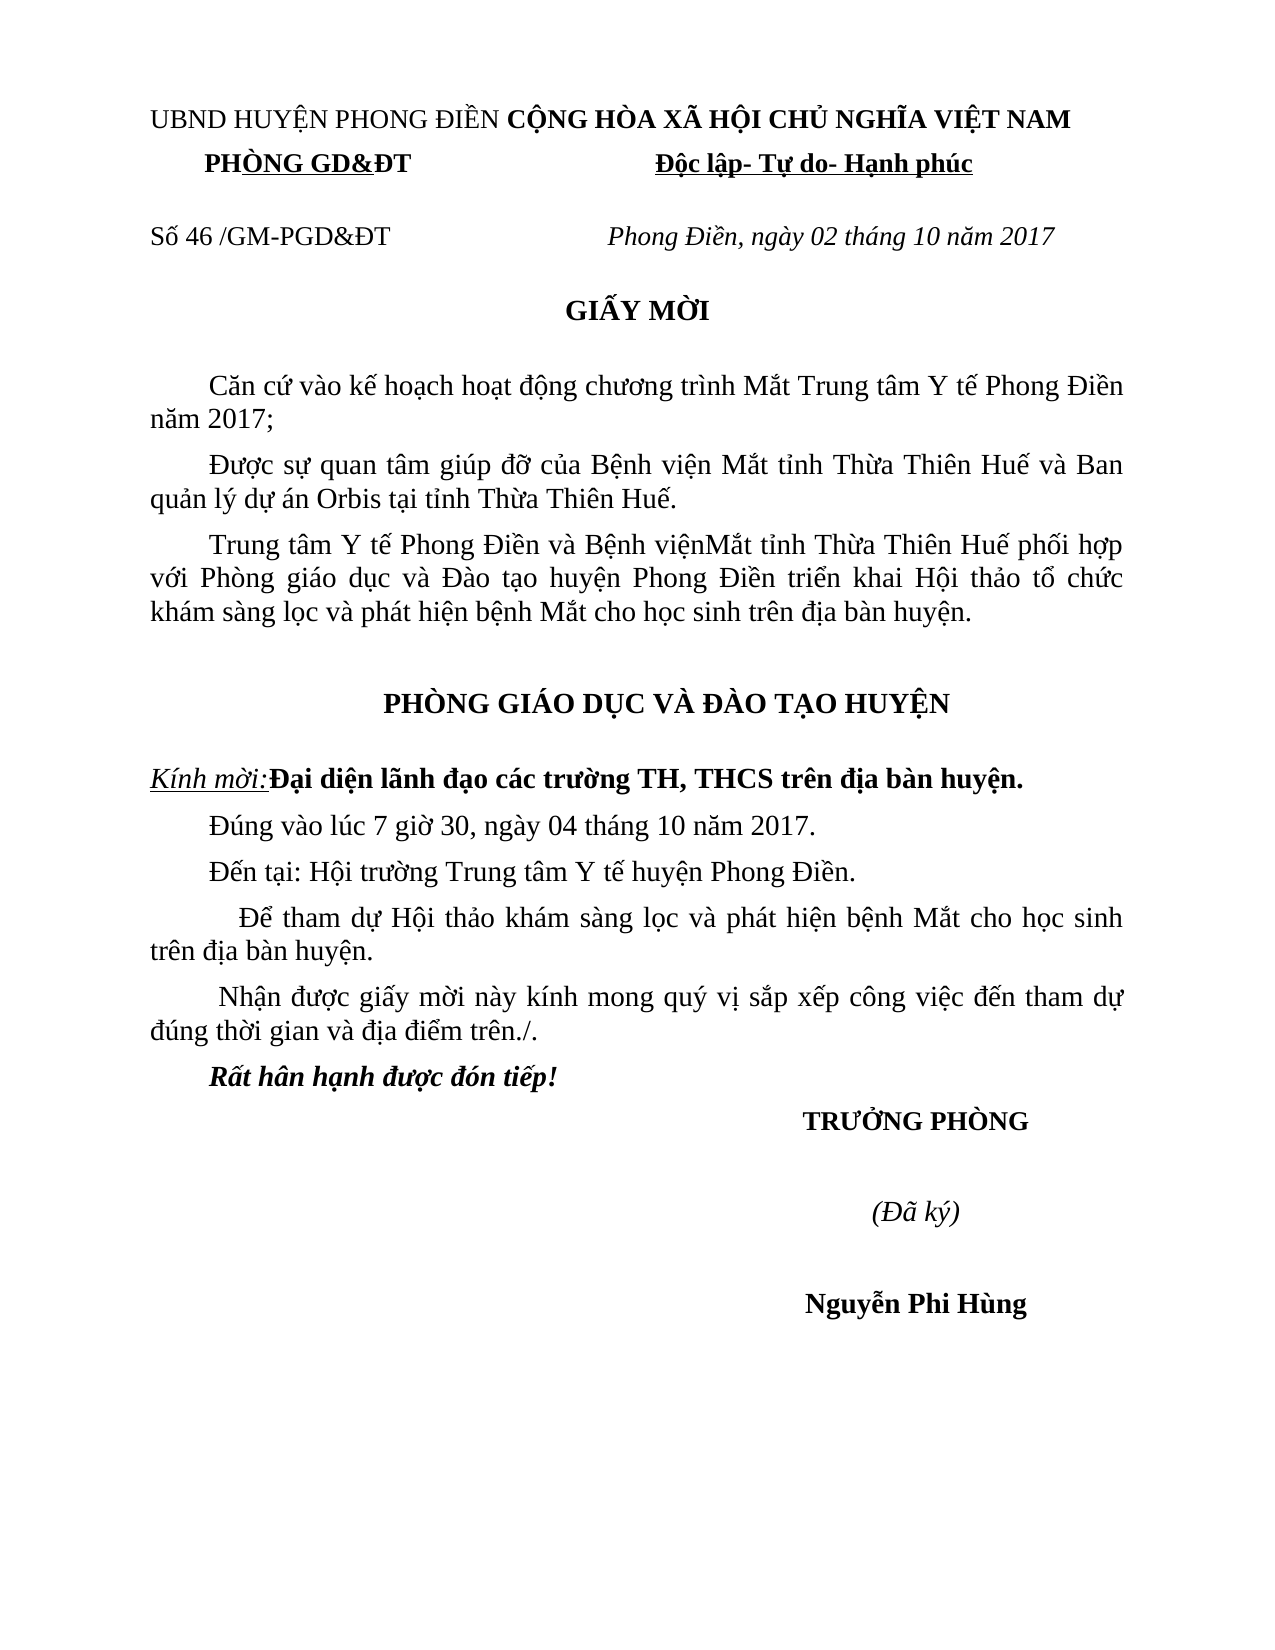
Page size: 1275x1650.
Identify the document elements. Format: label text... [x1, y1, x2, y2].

text TRƯỞNG PHÒNG [706, 1105, 1125, 1136]
text Đến tại: Hội trường Trung tâm Y tế huyện Phong Điền. [150, 854, 1125, 887]
text GIẤY MỜI [150, 293, 1125, 326]
text Để tham dự Hội thảo khám sàng lọc và phát hiện bệnh Mắt cho học sinh trên địa bàn huyện. [150, 900, 1125, 967]
text Số 46 /GM-PGD&ĐT Phong Điền, ngày 02 tháng 10 năm 2017 [150, 220, 1125, 251]
text UBND HUYỆN PHONG ĐIỀN CỘNG HÒA XÃ HỘI CHỦ NGHĨA VIỆT [150, 103, 1125, 134]
text Nhận được giấy mời này kính mong quý vị sắp xếp công việc đến tham dự đúng thời gian và địa điểm trên./. [150, 979, 1125, 1046]
text (Đã ký) [706, 1194, 1125, 1228]
text PHÒNG GIÁO DỤC VÀ ĐÀO TẠO HUYỆN [150, 686, 1125, 720]
text Rất hân hạnh được đón tiếp! [150, 1059, 1125, 1092]
text PHÒNG GD&ĐT Độc lập- Tự do- Hạnh phúc [150, 147, 1125, 178]
text Nguyễn Phi Hùng [706, 1287, 1125, 1320]
text Được sự quan tâm giúp đỡ của Bệnh viện Mắt tỉnh Thừa Thiên Huế và Ban quản lý dự án Orbis tại tỉnh Thừa Thiên Huế. [150, 447, 1125, 514]
text Đúng vào lúc 7 giờ 30, ngày 04 tháng 10 năm 2017. [150, 808, 1125, 841]
text Kính mời:Đại diện lãnh đạo các trường TH, THCS trên địa bàn huyện. [150, 762, 1125, 795]
text Trung tâm Y tế Phong Điền và Bệnh việnMắt tỉnh Thừa Thiên Huế phối hợp với Phòng giáo dục và Đào tạo huyện Phong Điền triển khai Hội thảo tổ chức khám sàng lọc và phát hiện bệnh Mắt cho học sinh trên địa bàn huyện. [150, 527, 1125, 628]
text Căn cứ vào kế hoạch hoạt động chương trình Mắt Trung tâm Y tế Phong Điền năm 2017; [150, 368, 1125, 435]
